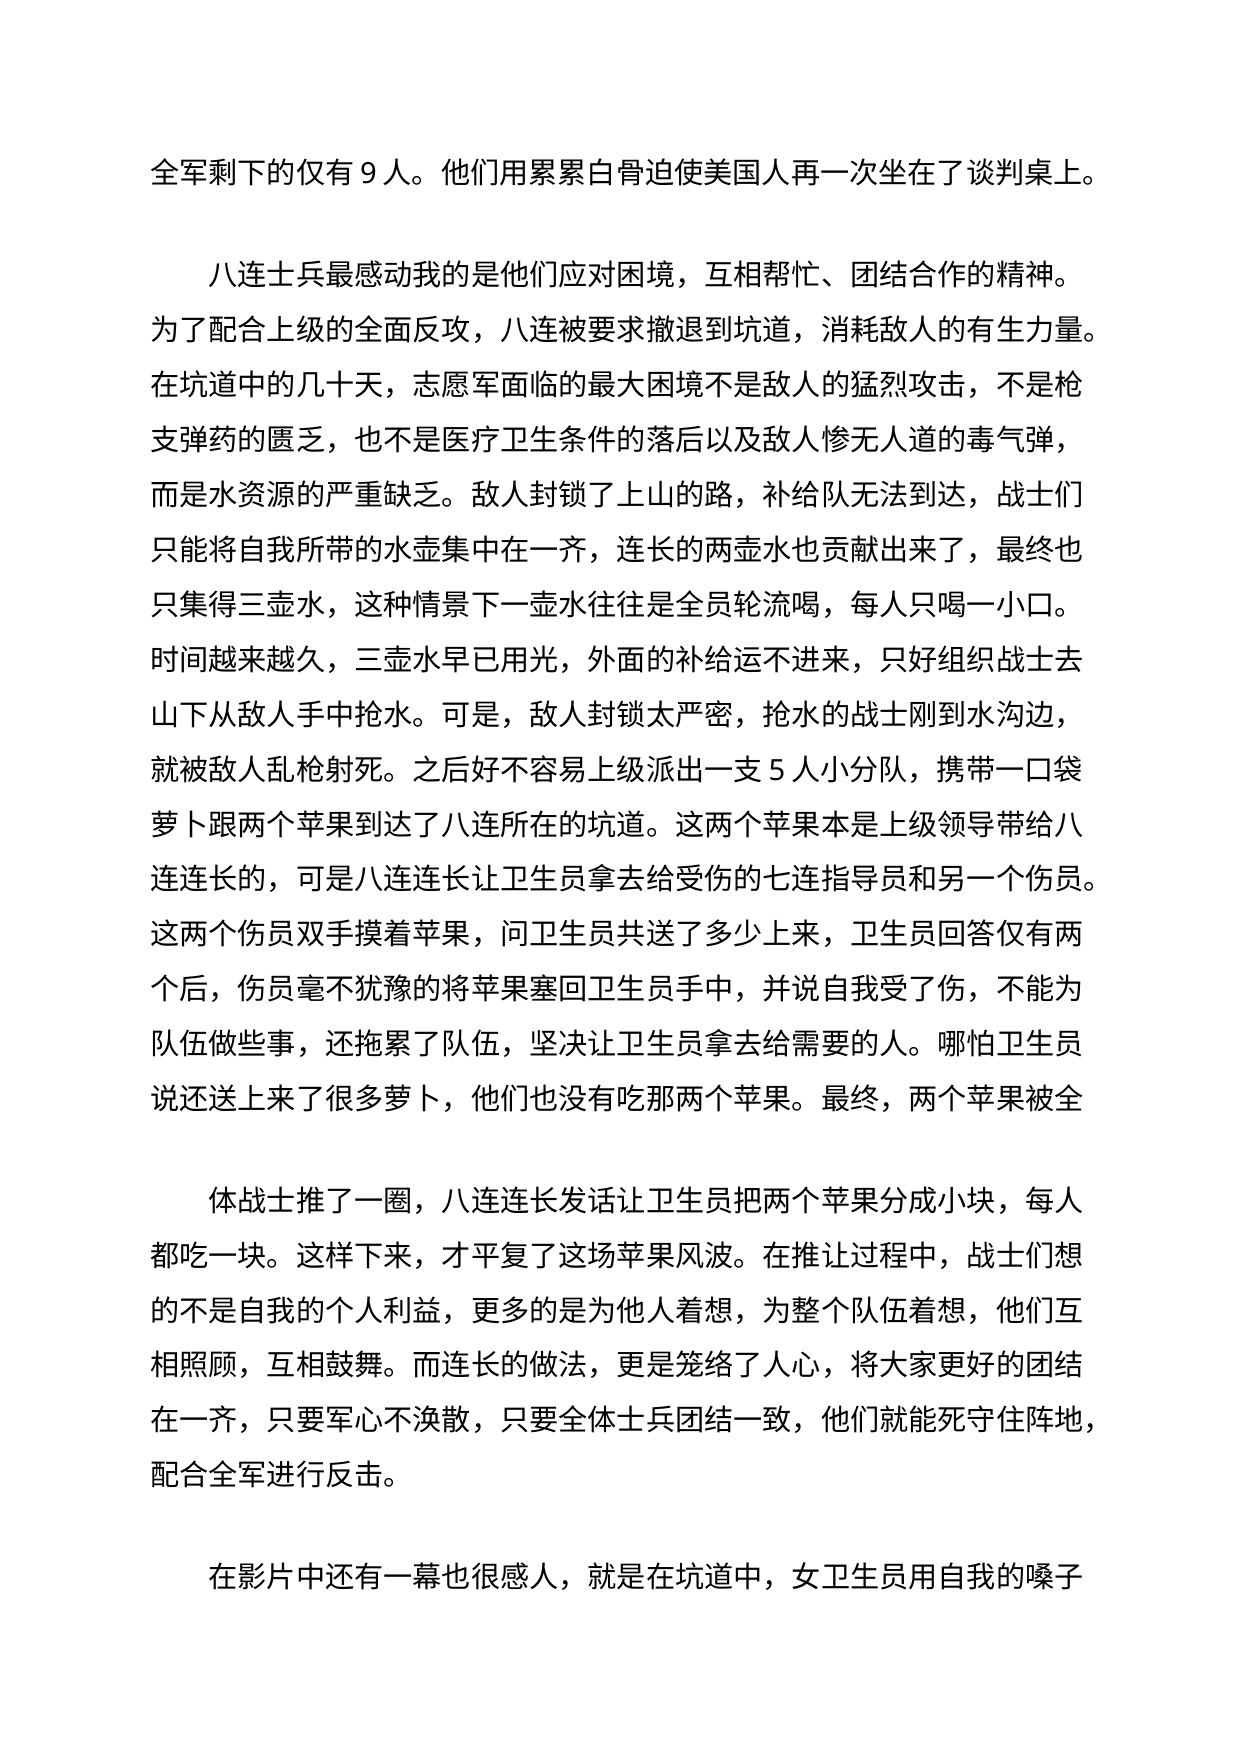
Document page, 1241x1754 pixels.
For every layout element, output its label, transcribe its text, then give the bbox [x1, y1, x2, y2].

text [150, 1553, 1090, 1596]
text 体战士推了一圈，八连连长发话让卫生员把两个苹果分成小块，每人都吃一块。这样下来，才平复了这场苹果风波。在推让过程中，战士们想的不是自我的个人利益，更多的是为他人着想，为整个队伍着想，他们互相照顾，互相鼓舞。而连长的做法，更是笼络了人心，将大家更好的团结在一齐，只要军心不涣散，只要全体士兵团结一致，他们就能死守住阵地，配合全军进行反击。 [150, 1177, 1090, 1494]
text 八连士兵最感动我的是他们应对困境，互相帮忙、团结合作的精神。为了配合上级的全面反攻，八连被要求撤退到坑道，消耗敌人的有生力量。在坑道中的几十天，志愿军面临的最大困境不是敌人的猛烈攻击，不是枪支弹药的匮乏，也不是医疗卫生条件的落后以及敌人惨无人道的毒气弹，而是水资源的严重缺乏。敌人封锁了上山的路，补给队无法到达，战士们只能将自我所带的水壶集中在一齐，连长的两壶水也贡献出来了，最终也只集得三壶水，这种情景下一壶水往往是全员轮流喝，每人只喝一小口。时间越来越久，三壶水早已用光，外面的补给运不进来，只好组织战士去山下从敌人手中抢水。可是，敌人封锁太严密，抢水的战士刚到水沟边，就被敌人乱枪射死。之后好不容易上级派出一支5人小分队，携带一口袋萝卜跟两个苹果到达了八连所在的坑道。这两个苹果本是上级领导带给八连连长的，可是八连连长让卫生员拿去给受伤的七连指导员和另一个伤员。这两个伤员双手摸着苹果，问卫生员共送了多少上来，卫生员回答仅有两个后，伤员毫不犹豫的将苹果塞回卫生员手中，并说自我受了伤，不能为队伍做些事，还拖累了队伍，坚决让卫生员拿去给需要的人。哪怕卫生员说还送上来了很多萝卜，他们也没有吃那两个苹果。最终，两个苹果被全 [150, 252, 1090, 1118]
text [150, 150, 1090, 192]
